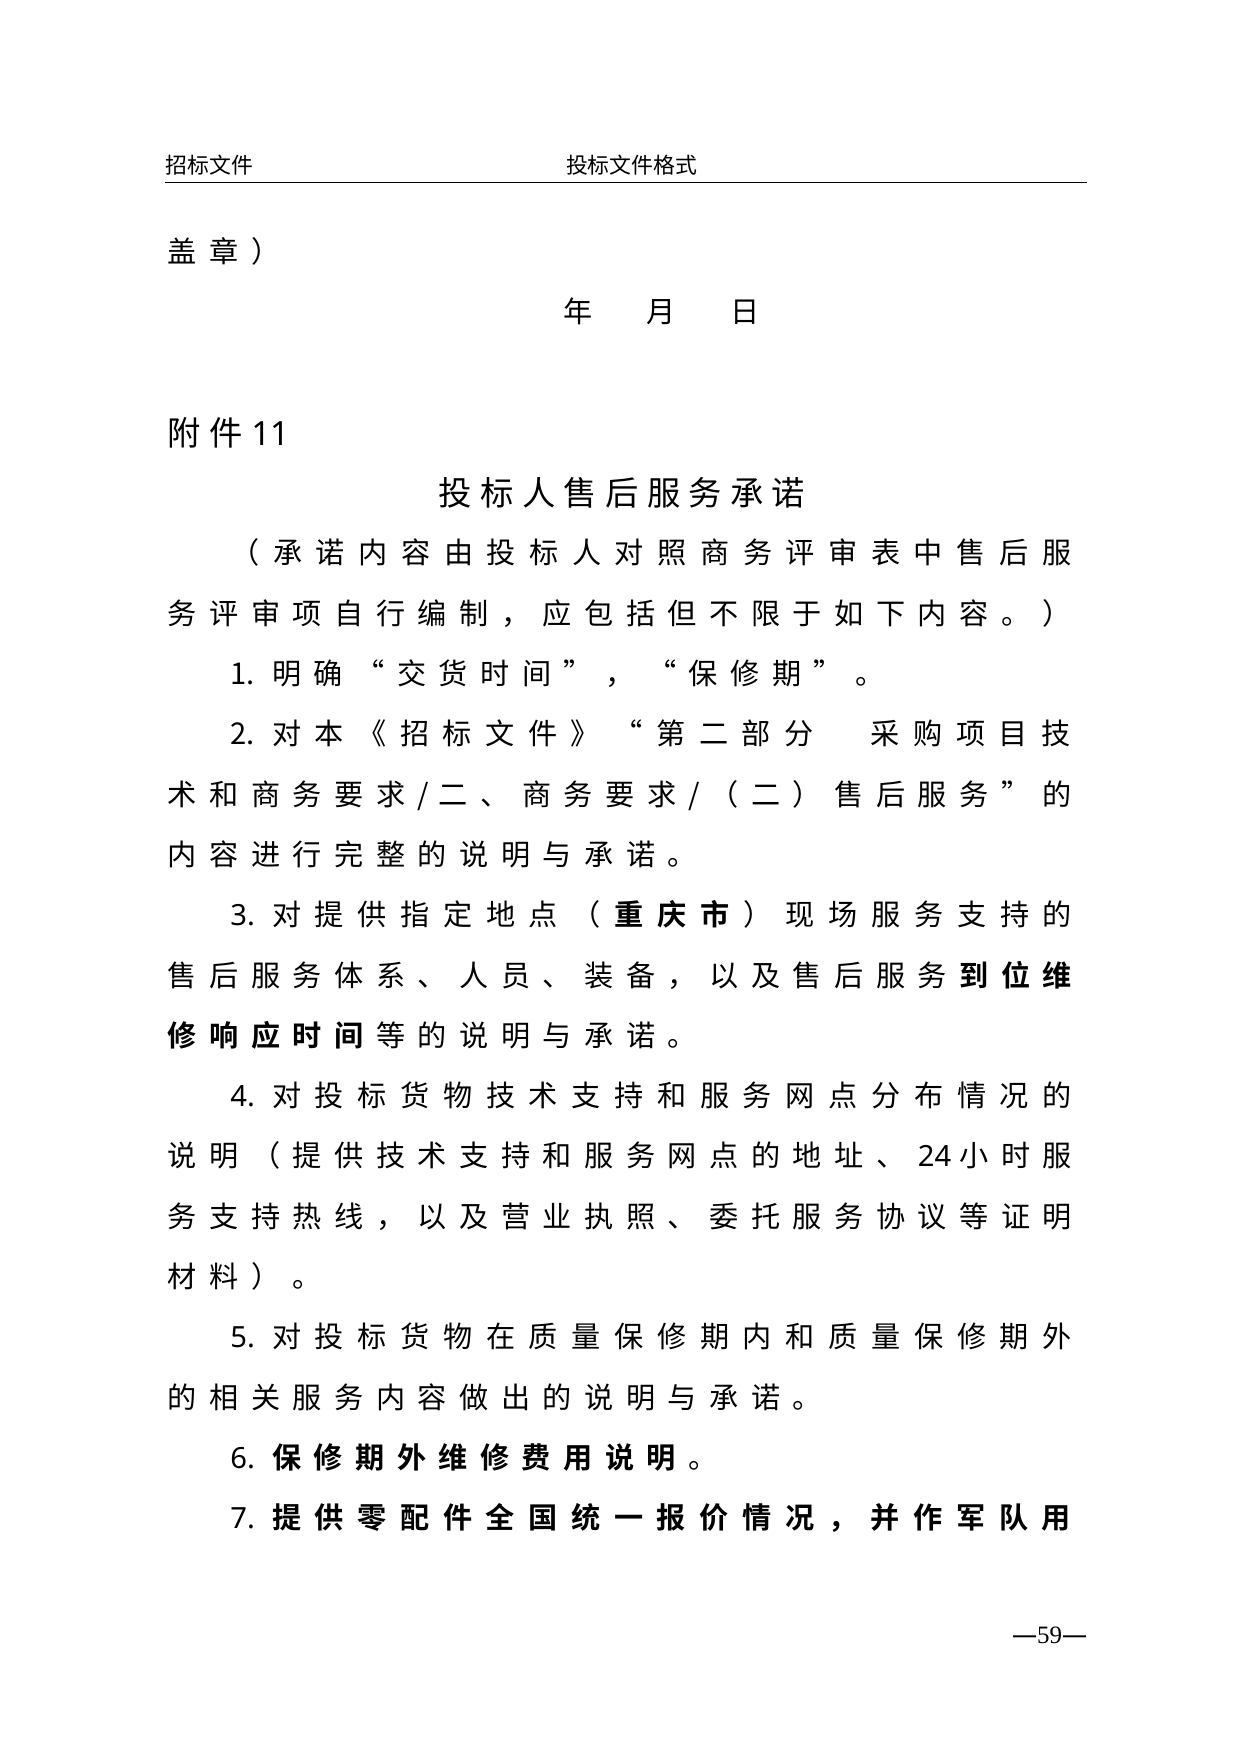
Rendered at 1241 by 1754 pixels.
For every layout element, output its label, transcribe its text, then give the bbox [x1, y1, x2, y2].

list 对本《招标文件》“第二部分 采购项目技术和商务要求/ 二、商务要求/（二）售后服务”的内容进行完整的说明与承诺。 [168, 702, 1084, 883]
list 对提供指定地点（重庆市）现场服务支持的售后服务体系、人员、装备，以及售后服务到位维修响应时间等的说明与承诺。 [168, 883, 1084, 1064]
list 对投标货物在质量保修期内和质量保修期外的相关服务内容做出的说明与承诺。 [168, 1305, 1084, 1426]
list 保修期外维修费用说明。 [168, 1426, 1084, 1486]
list 对投标货物技术支持和服务网点分布情况的说明（提供技术支持和服务网点的地址、24小时服务支持热线，以及营业执照、委托服务协议等证明材料）。 [168, 1064, 1084, 1305]
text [168, 219, 1084, 280]
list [168, 1486, 1084, 1546]
text （承诺内容由投标人对照商务评审表中售后服务评审项自行编制，应包括但不限于如下内容。） [168, 521, 1084, 642]
list 明确“交货时间”，“保修期”。 [168, 642, 1084, 702]
text 附件11 [168, 400, 1084, 461]
text 投标人售后服务承诺 [168, 461, 1084, 521]
text 年 月 日 [168, 280, 1084, 340]
